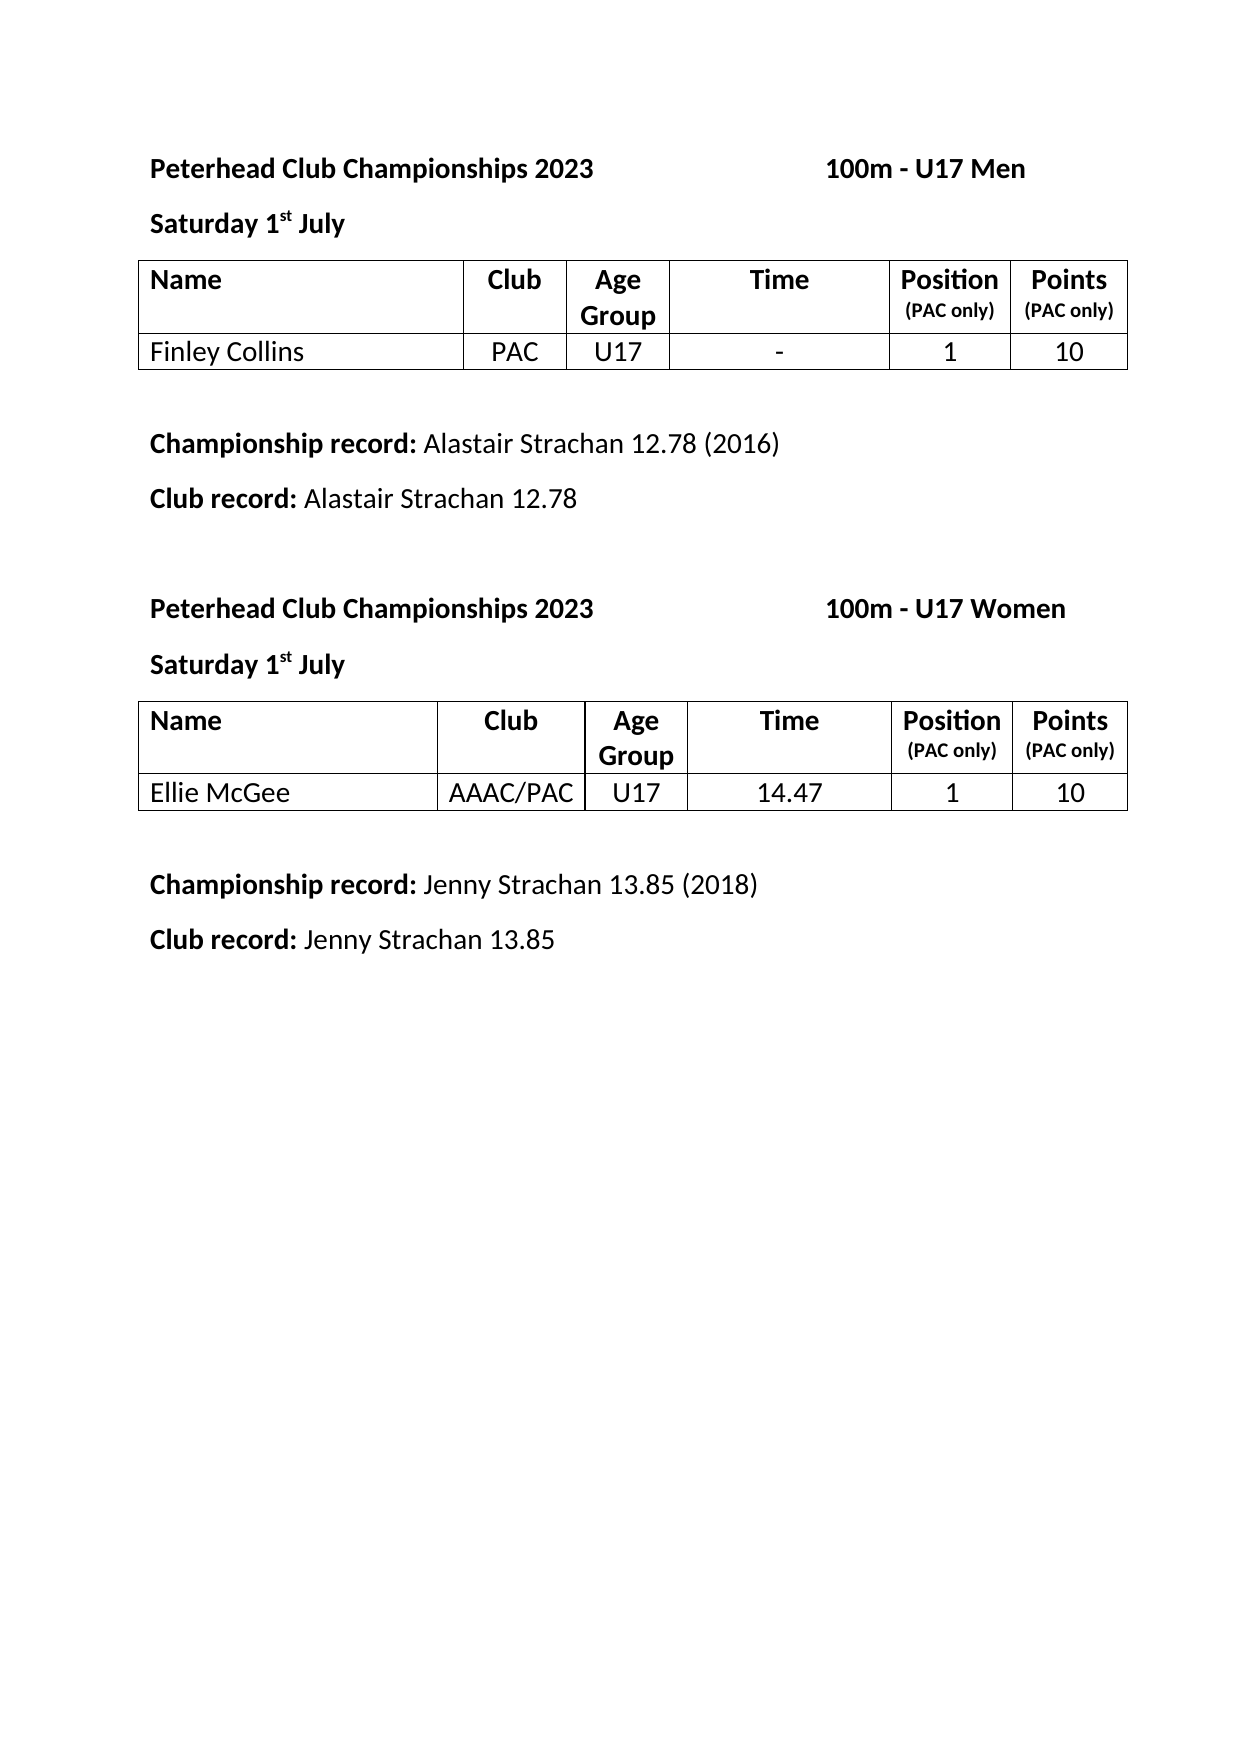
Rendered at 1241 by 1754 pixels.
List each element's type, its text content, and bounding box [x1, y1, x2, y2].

table_cell 10 [1011, 334, 1127, 369]
table_cell 10 [1013, 774, 1127, 810]
table_cell 14.47 [688, 774, 891, 810]
table_header Time [688, 702, 891, 773]
text Championship record: Jenny Strachan 13.85 (2018) [150, 866, 1090, 902]
table_cell 1 [890, 334, 1010, 369]
table_header Position (PAC only) [890, 261, 1010, 332]
table_cell 1 [892, 774, 1012, 810]
text Club record: Alastair Strachan 12.78 [150, 480, 1090, 516]
table_cell - [670, 334, 889, 369]
table_header Time [670, 261, 889, 332]
table_cell U17 [567, 334, 669, 369]
table_cell Ellie McGee [139, 774, 437, 810]
text Peterhead Club Championships 2023 100m - U17 Women [150, 591, 1090, 626]
table_cell PAC [464, 334, 566, 369]
table_header Name [139, 702, 437, 773]
table_header Name [139, 261, 463, 332]
table_cell AAAC/PAC [438, 774, 584, 810]
table_cell U17 [586, 774, 687, 810]
text Saturday 1st July [150, 646, 1090, 681]
table_header Club [438, 702, 584, 773]
table_header Club [464, 261, 566, 332]
table_header Age Group [586, 702, 687, 773]
table_header Age Group [567, 261, 669, 332]
table_header Points (PAC only) [1013, 702, 1127, 773]
text Peterhead Club Championships 2023 100m - U17 Men [150, 150, 1090, 186]
text Championship record: Alastair Strachan 12.78 (2016) [150, 425, 1090, 461]
text Saturday 1st July [150, 205, 1090, 241]
table_cell Finley Collins [139, 334, 463, 369]
table_header Points (PAC only) [1011, 261, 1127, 332]
table_header Position (PAC only) [892, 702, 1012, 773]
text Club record: Jenny Strachan 13.85 [150, 921, 1090, 957]
